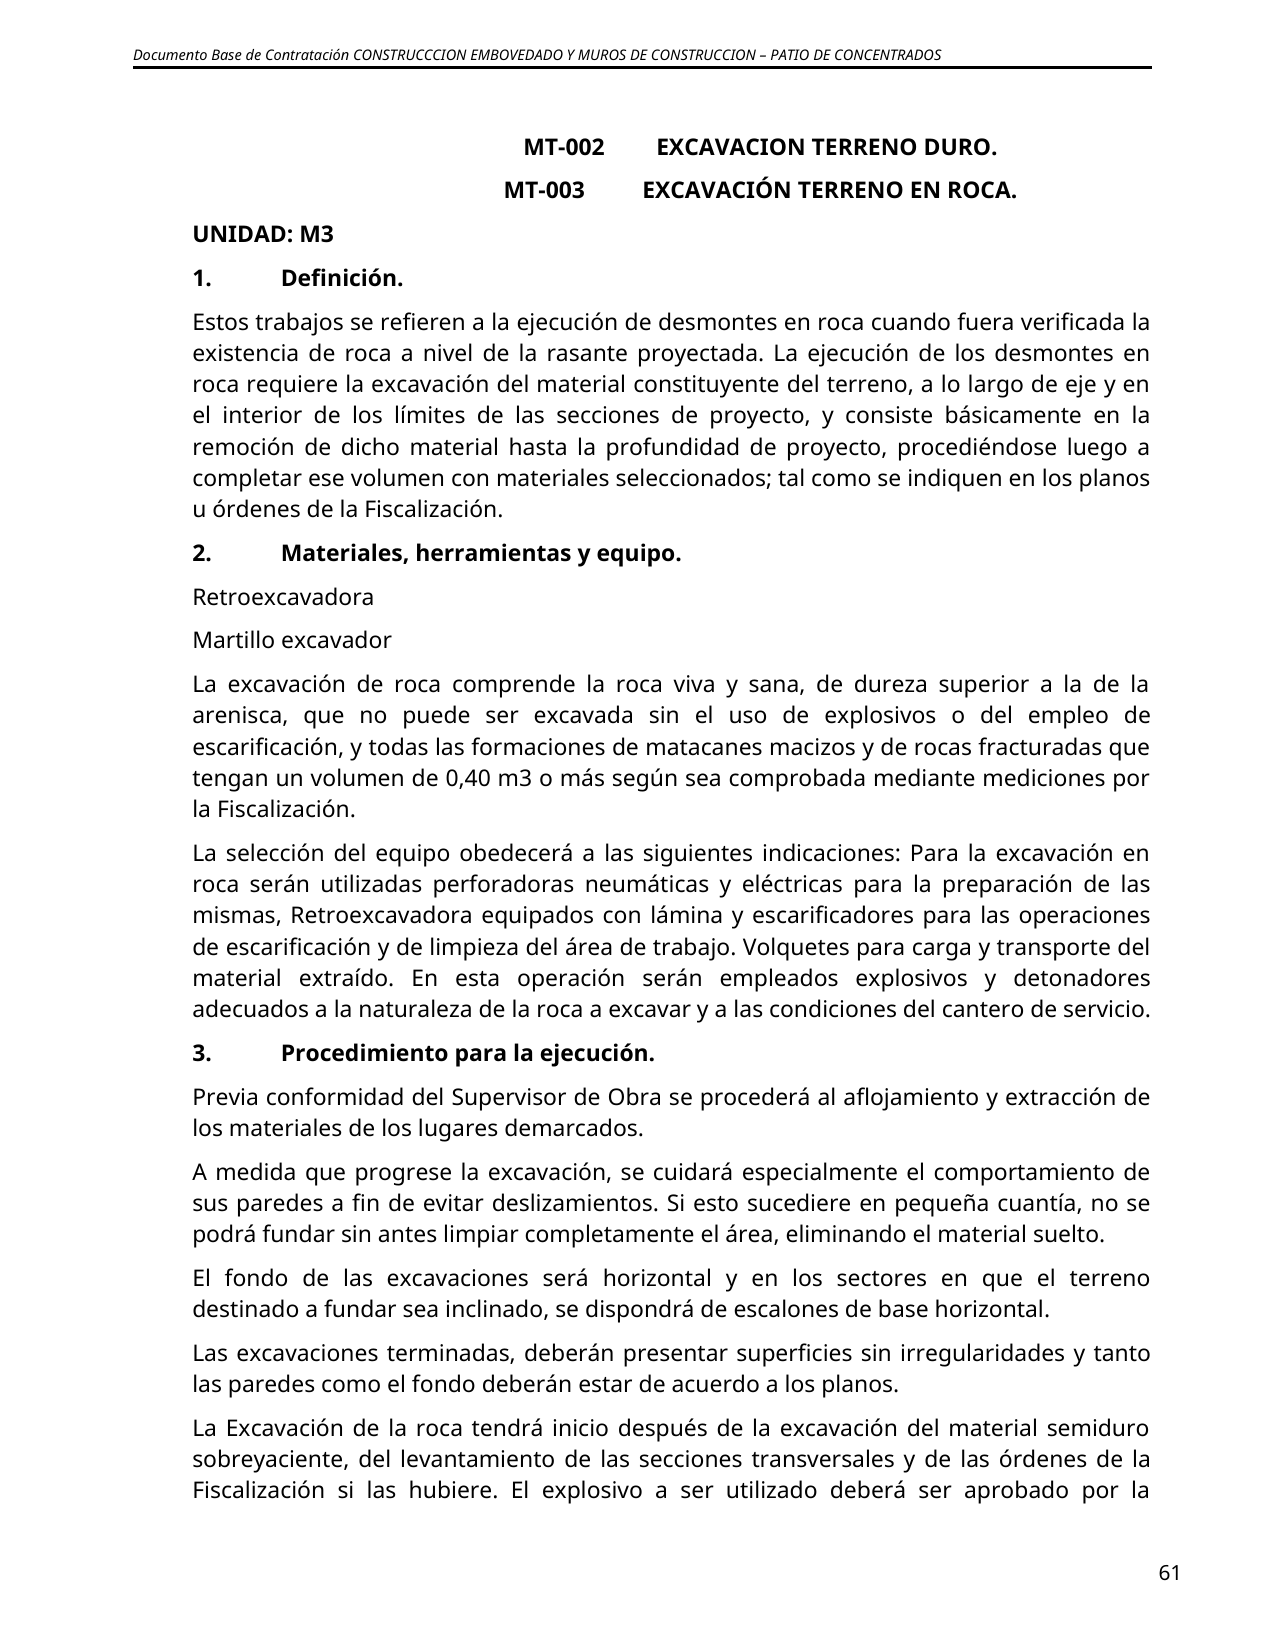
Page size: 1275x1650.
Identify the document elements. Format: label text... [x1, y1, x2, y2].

subtitle MT-003 EXCAVACIÓN TERRENO EN ROCA. [295, 174, 1152, 206]
text La selección del equipo obedecerá a las siguientes indicaciones: Para la excavación en roca serán utilizadas perforadoras neumáticas y eléctricas para la preparación de las mismas, Retroexcavadora equipados con lámina y escarificadores para las operaciones de escarificación y de limpieza del área de trabajo. Volquetes para carga y transporte del material extraído. En esta operación serán empleados explosivos y detonadores adecuados a la naturaleza de la roca a excavar y a las condiciones del cantero de servicio. [192, 837, 1152, 1024]
text 1. Definición. [192, 262, 1152, 293]
text Las excavaciones terminadas, deberán presentar superficies sin irregularidades y tanto las paredes como el fondo deberán estar de acuerdo a los planos. [192, 1337, 1152, 1399]
text 3. Procedimiento para la ejecución. [192, 1037, 1152, 1068]
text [192, 1412, 1152, 1506]
text A medida que progrese la excavación, se cuidará especialmente el comportamiento de sus paredes a fin de evitar deslizamientos. Si esto sucediere en pequeña cuantía, no se podrá fundar sin antes limpiar completamente el área, eliminando el material suelto. [192, 1156, 1152, 1249]
text 2. Materiales, herramientas y equipo. [192, 537, 1152, 568]
text La excavación de roca comprende la roca viva y sana, de dureza superior a la de la arenisca, que no puede ser excavada sin el uso de explosivos o del empleo de escarificación, y todas las formaciones de matacanes macizos y de rocas fracturadas que tengan un volumen de 0,40 m3 o más según sea comprobada mediante mediciones por la Fiscalización. [192, 668, 1152, 824]
text Previa conformidad del Supervisor de Obra se procederá al aflojamiento y extracción de los materiales de los lugares demarcados. [192, 1081, 1152, 1143]
text Estos trabajos se refieren a la ejecución de desmontes en roca cuando fuera verificada la existencia de roca a nivel de la rasante proyectada. La ejecución de los desmontes en roca requiere la excavación del material constituyente del terreno, a lo largo de eje y en el interior de los límites de las secciones de proyecto, y consiste básicamente en la remoción de dicho material hasta la profundidad de proyecto, procediéndose luego a completar ese volumen con materiales seleccionados; tal como se indiquen en los planos u órdenes de la Fiscalización. [192, 306, 1152, 524]
text UNIDAD: M3 [192, 218, 1152, 249]
text Retroexcavadora [192, 581, 1152, 612]
text El fondo de las excavaciones será horizontal y en los sectores en que el terreno destinado a fundar sea inclinado, se dispondrá de escalones de base horizontal. [192, 1262, 1152, 1324]
subtitle MT-002 EXCAVACION TERRENO DURO. [295, 131, 1152, 162]
text Martillo excavador [192, 624, 1152, 656]
